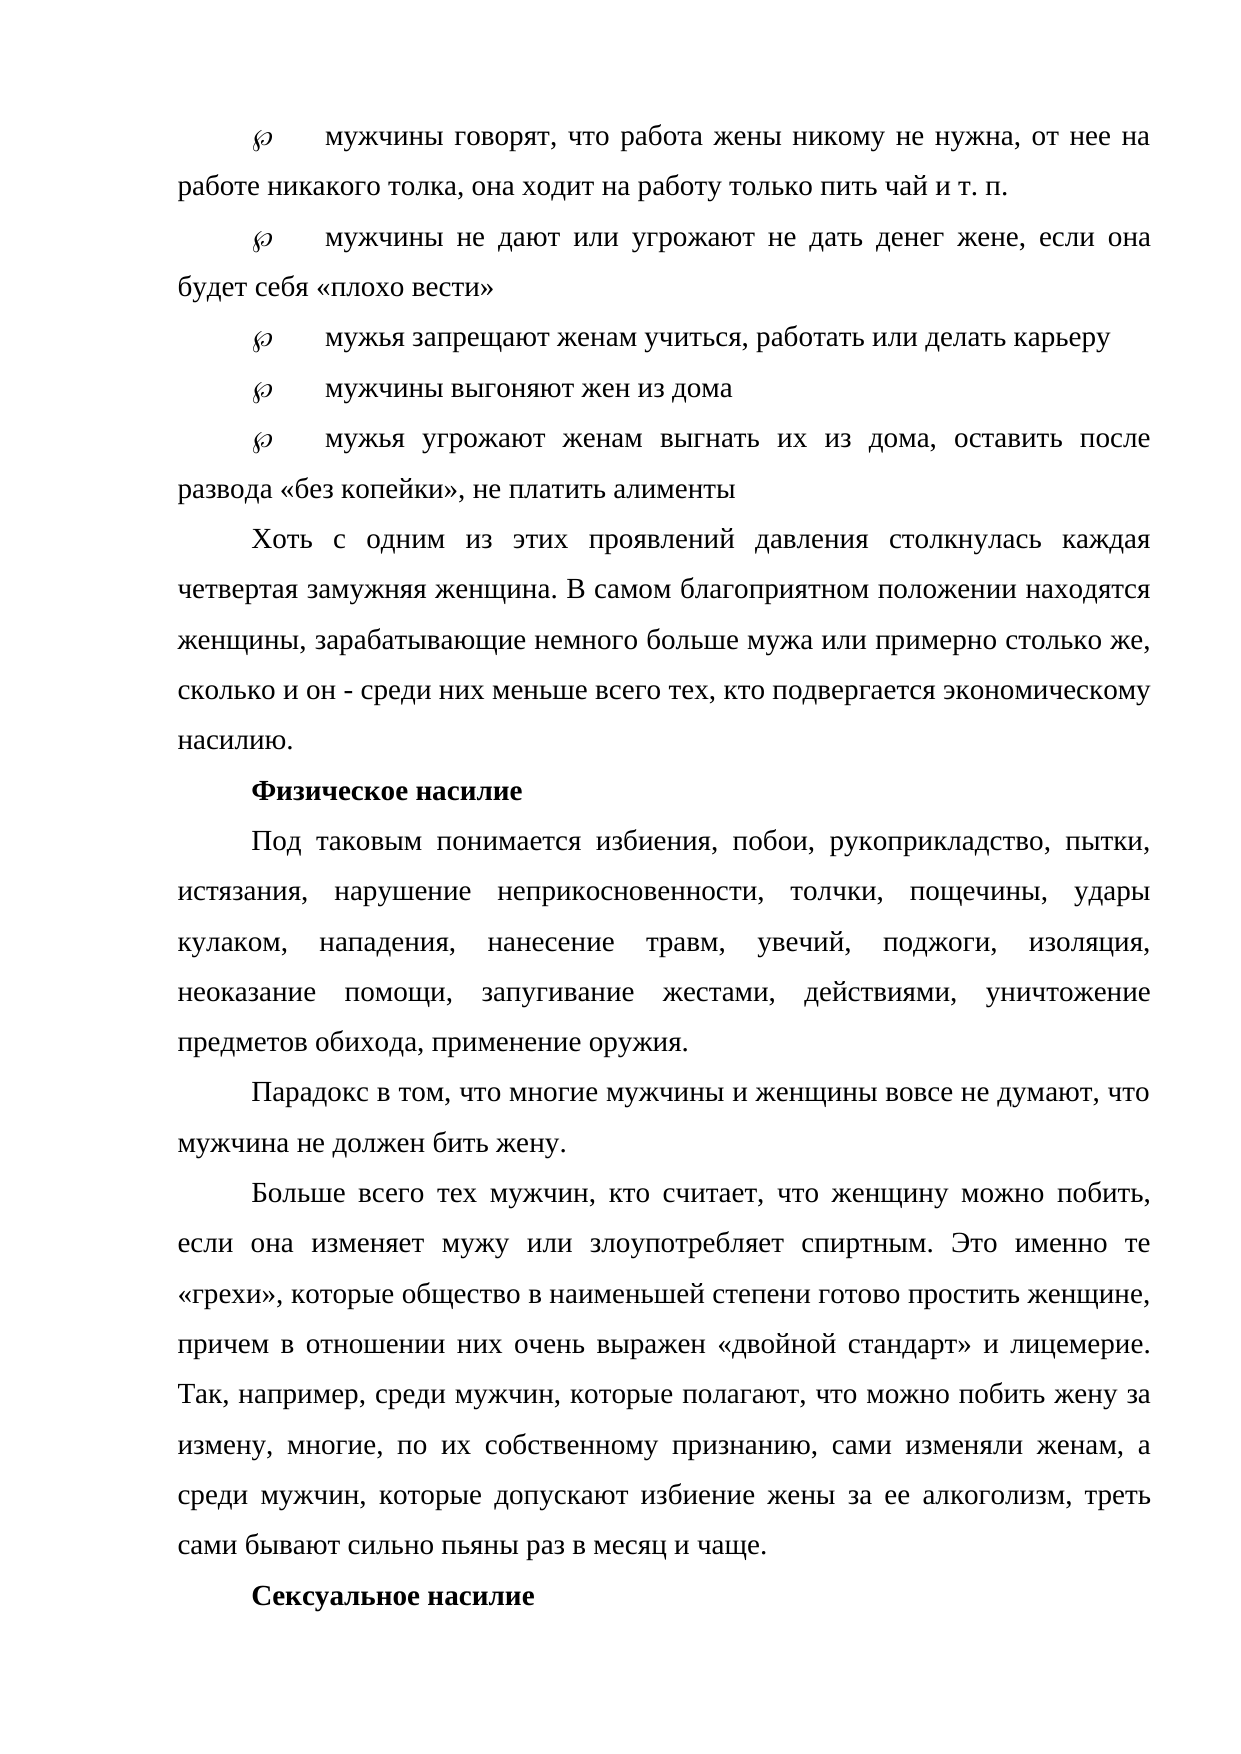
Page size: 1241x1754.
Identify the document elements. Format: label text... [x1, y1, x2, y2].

list мужчины не дают или угрожают не дать денег жене, если она будет себя «плохо вести» [177, 219, 1152, 303]
text Хоть с одним из этих проявлений давления столкнулась каждая четвертая замужняя женщина. В самом благоприятном положении находятся женщины, зарабатывающие немного больше мужа или примерно столько же, сколько и он - среди них меньше всего тех, кто подвергается экономическому насилию. [177, 521, 1152, 756]
list мужья угрожают женам выгнать их из дома, оставить после развода «без копейки», не платить алименты [177, 420, 1152, 504]
text Сексуальное насилие [177, 1578, 1152, 1611]
list мужчины говорят, что работа жены никому не нужна, от нее на работе никакого толка, она ходит на работу только пить чай и т. п. [177, 118, 1152, 202]
text Физическое насилие [177, 773, 1152, 806]
text Парадокс в том, что многие мужчины и женщины вовсе не думают, что мужчина не должен бить жену. [177, 1074, 1152, 1158]
list мужчины выгоняют жен из дома [177, 370, 1152, 404]
list мужья запрещают женам учиться, работать или делать карьеру [177, 319, 1152, 353]
text Больше всего тех мужчин, кто считает, что женщину можно побить, если она изменяет мужу или злоупотребляет спиртным. Это именно те «грехи», которые общество в наименьшей степени готово простить женщине, причем в отношении них очень выражен «двойной стандарт» и лицемерие. Так, например, среди мужчин, которые полагают, что можно побить жену за измену, многие, по их собственному признанию, сами изменяли женам, а среди мужчин, которые допускают избиение жены за ее алкоголизм, треть сами бывают сильно пьяны раз в месяц и чаще. [177, 1175, 1152, 1561]
text Под таковым понимается избиения, побои, рукоприкладство, пытки, истязания, нарушение неприкосновенности, толчки, пощечины, удары кулаком, нападения, нанесение травм, увечий, поджоги, изоляция, неоказание помощи, запугивание жестами, действиями, уничтожение предметов обихода, применение оружия. [177, 823, 1152, 1058]
